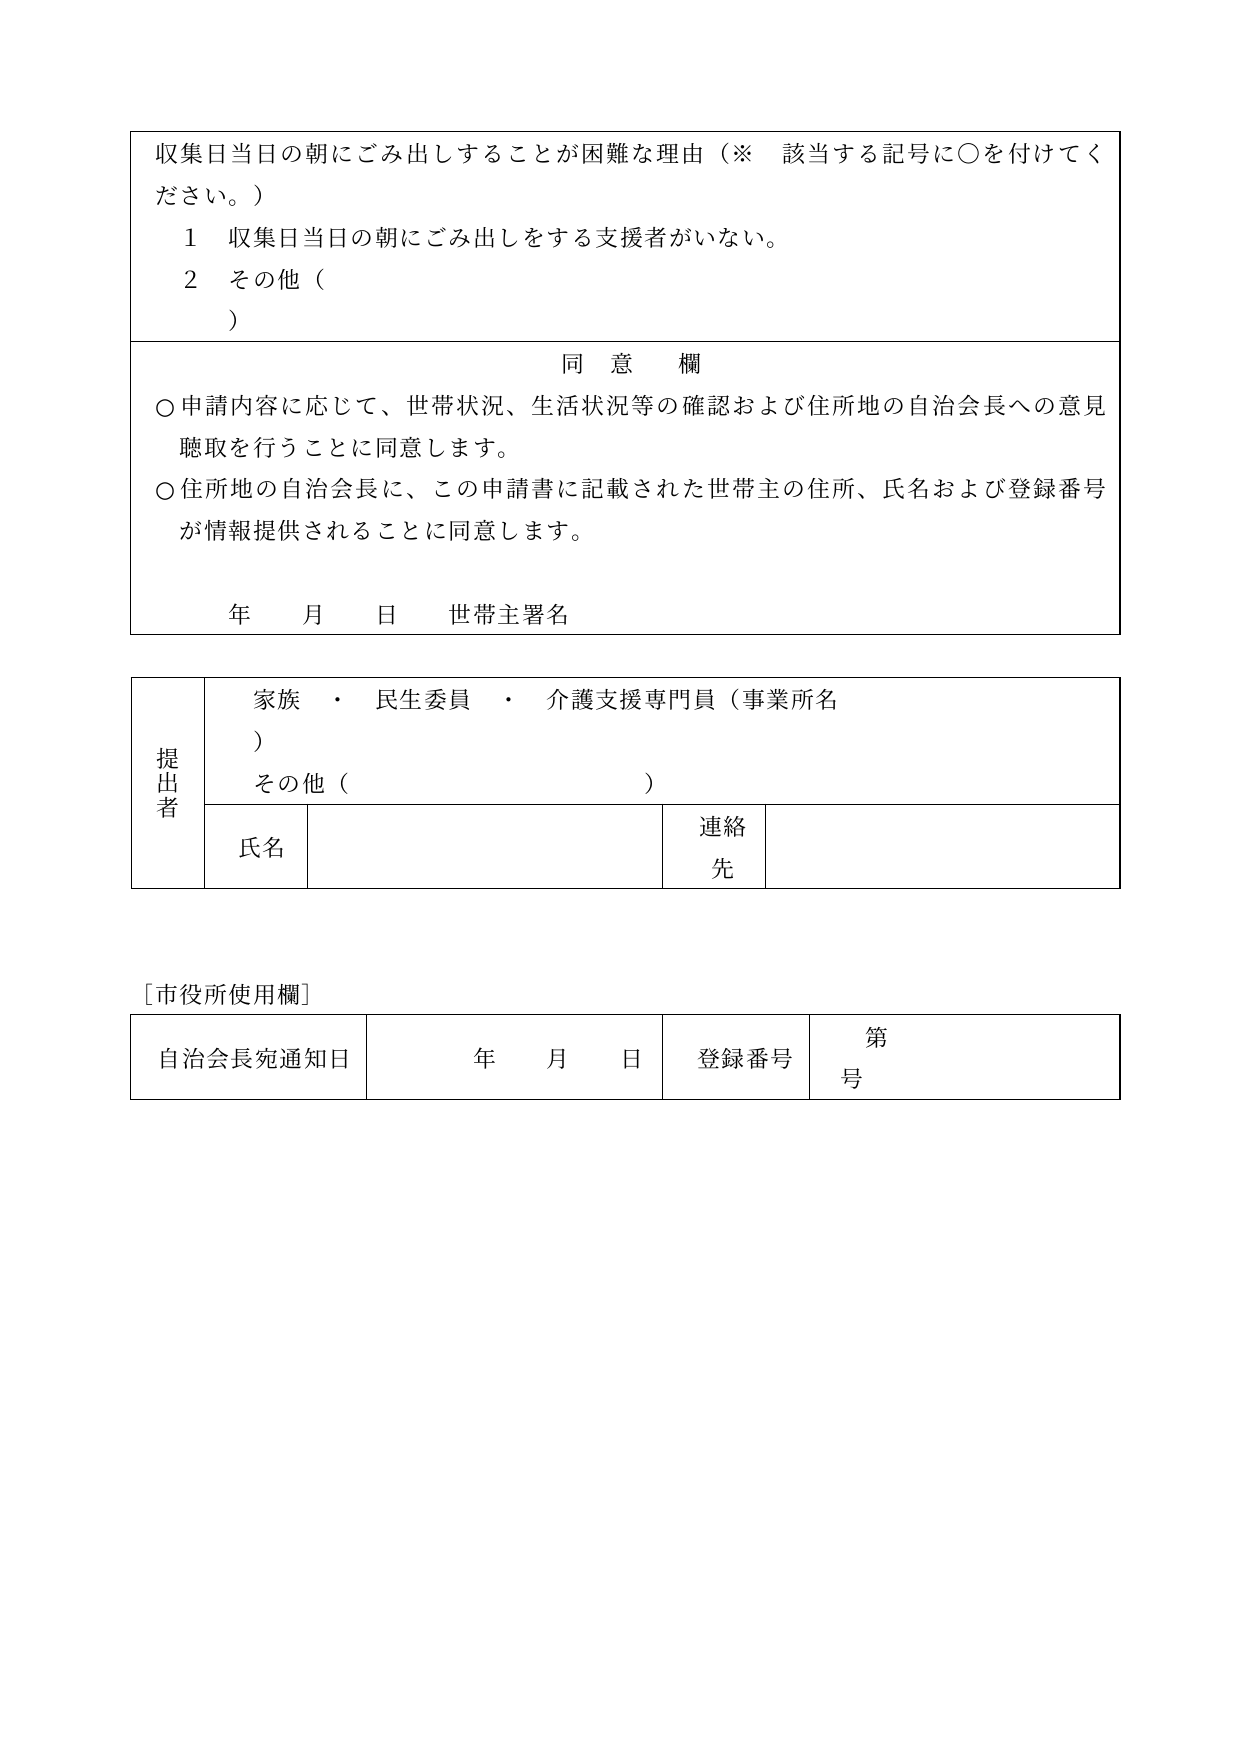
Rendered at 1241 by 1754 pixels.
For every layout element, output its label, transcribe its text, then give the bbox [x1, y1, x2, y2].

table_header 自治会長宛通知日 [131, 1015, 366, 1099]
table_cell 収集日当日の朝にごみ出しすることが困難な理由（※ 該当する記号に〇を付けてください。） １ 収集日当日の朝にごみ出しをする支援者がいない。 ２ その他（ ） [131, 132, 1119, 341]
text ［市役所使用欄］ [131, 973, 1110, 1014]
table_header 提出者 [132, 678, 204, 888]
table_header 家族 ・ 民生委員 ・ 介護支援専門員（事業所名 ） その他（ ） [205, 678, 1119, 803]
table_cell 同意欄 ○申請内容に応じて、世帯状況、生活状況等の確認および住所地の自治会長への意見聴取を行うことに同意します。 ○住所地の自治会長に、この申請書に記載された世帯主の住所、氏名および登録番号が情報提供されることに同意します。 年 月 日 世帯主署名 [131, 342, 1119, 634]
table_header 第 号 [810, 1015, 1119, 1099]
table_cell 連絡先 [663, 805, 765, 888]
table_cell [766, 805, 1119, 888]
table_cell [308, 805, 662, 888]
table_header 登録番号 [663, 1015, 809, 1099]
table_cell 氏名 [205, 805, 307, 888]
table_header 年 月 日 [367, 1015, 662, 1099]
